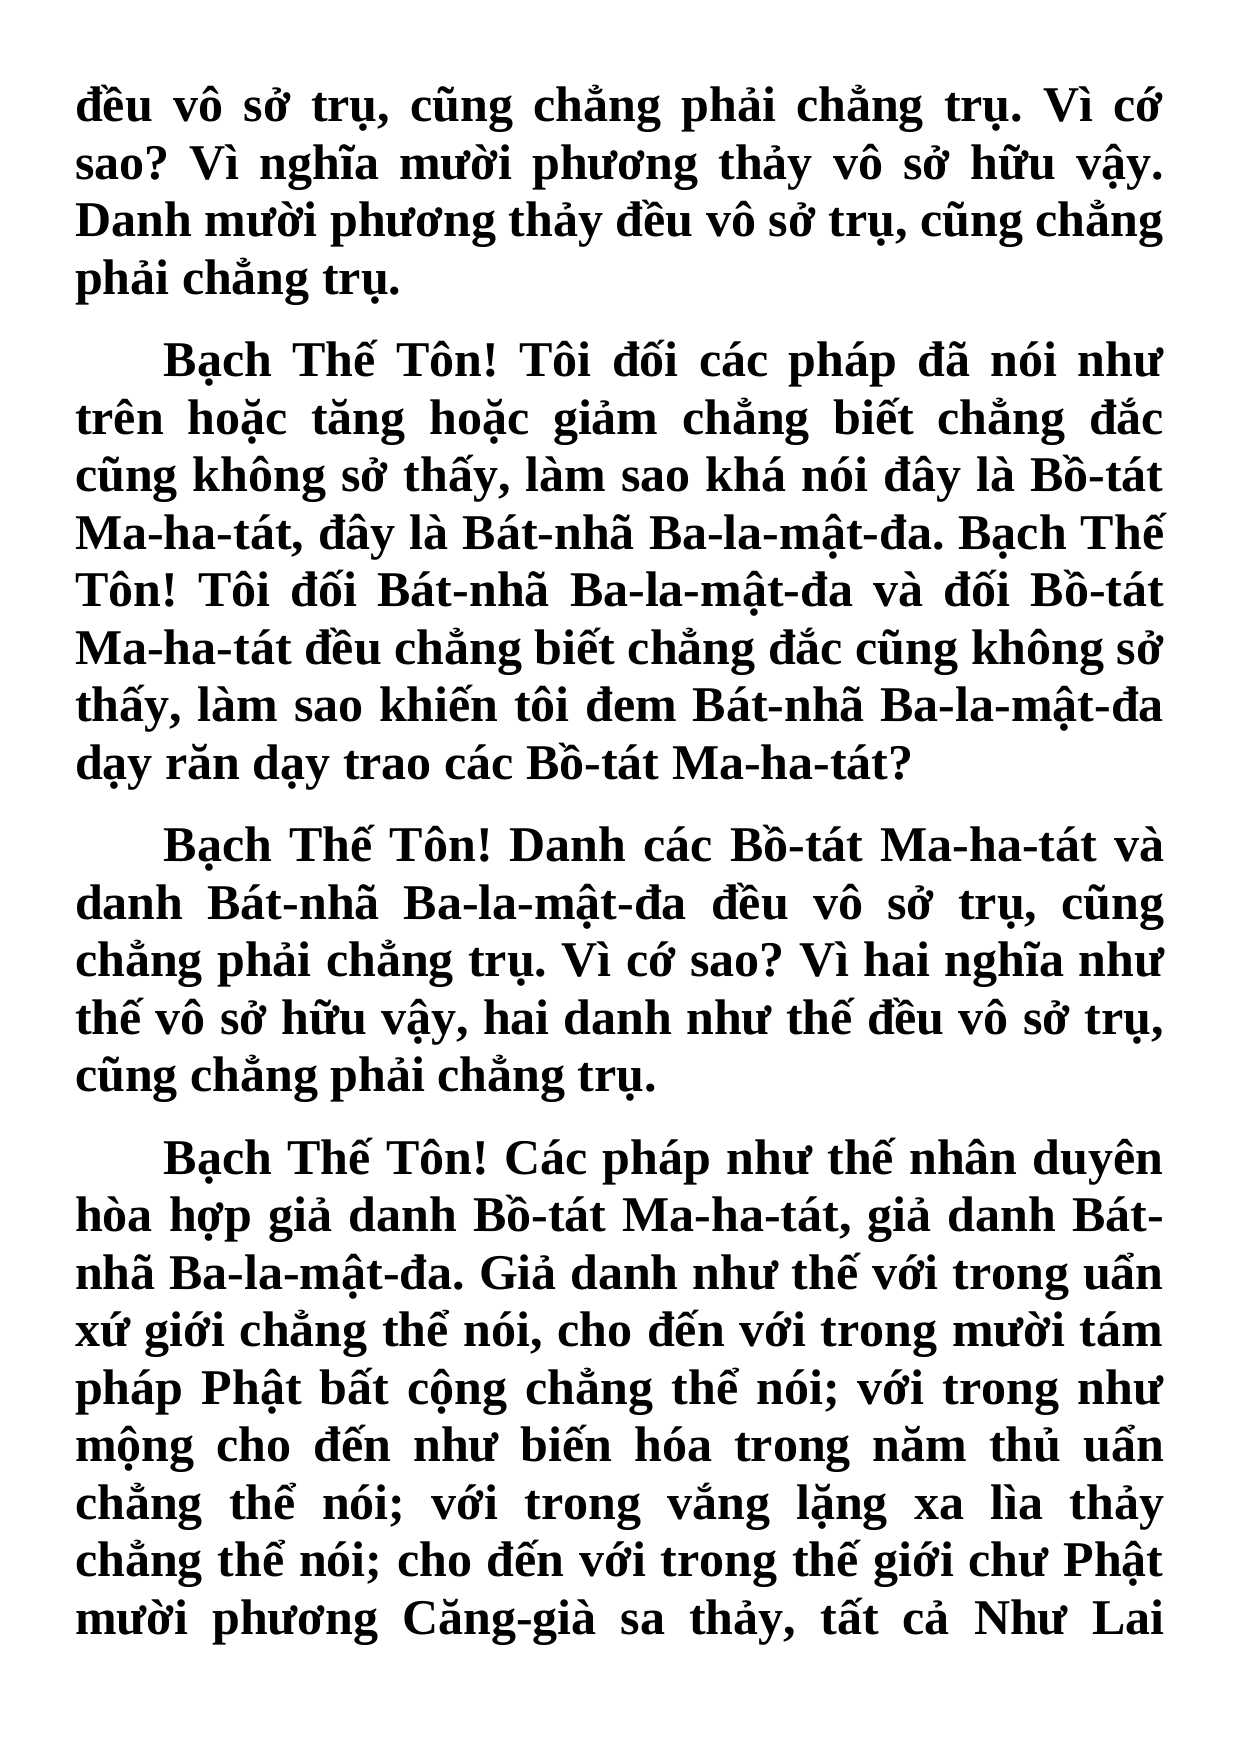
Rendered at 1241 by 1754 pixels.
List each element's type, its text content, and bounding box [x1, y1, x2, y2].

text Bạch Thế Tôn! Danh các Bồ-tát Ma-ha-tát và danh Bát-nhã Ba-la-mật-đa đều vô sở trụ, cũng chẳng phải chẳng trụ. Vì cớ sao? Vì hai nghĩa như thế vô sở hữu vậy, hai danh như thế đều vô sở trụ, cũng chẳng phải chẳng trụ. [75, 815, 1165, 1102]
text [75, 75, 1165, 305]
text Bạch Thế Tôn! Tôi đối các pháp đã nói như trên hoặc tăng hoặc giảm chẳng biết chẳng đắc cũng không sở thấy, làm sao khá nói đây là Bồ-tát Ma-ha-tát, đây là Bát-nhã Ba-la-mật-đa. Bạch Thế Tôn! Tôi đối Bát-nhã Ba-la-mật-đa và đối Bồ-tát Ma-ha-tát đều chẳng biết chẳng đắc cũng không sở thấy, làm sao khiến tôi đem Bát-nhã Ba-la-mật-đa dạy răn dạy trao các Bồ-tát Ma-ha-tát? [75, 330, 1165, 790]
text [75, 1127, 1165, 1645]
